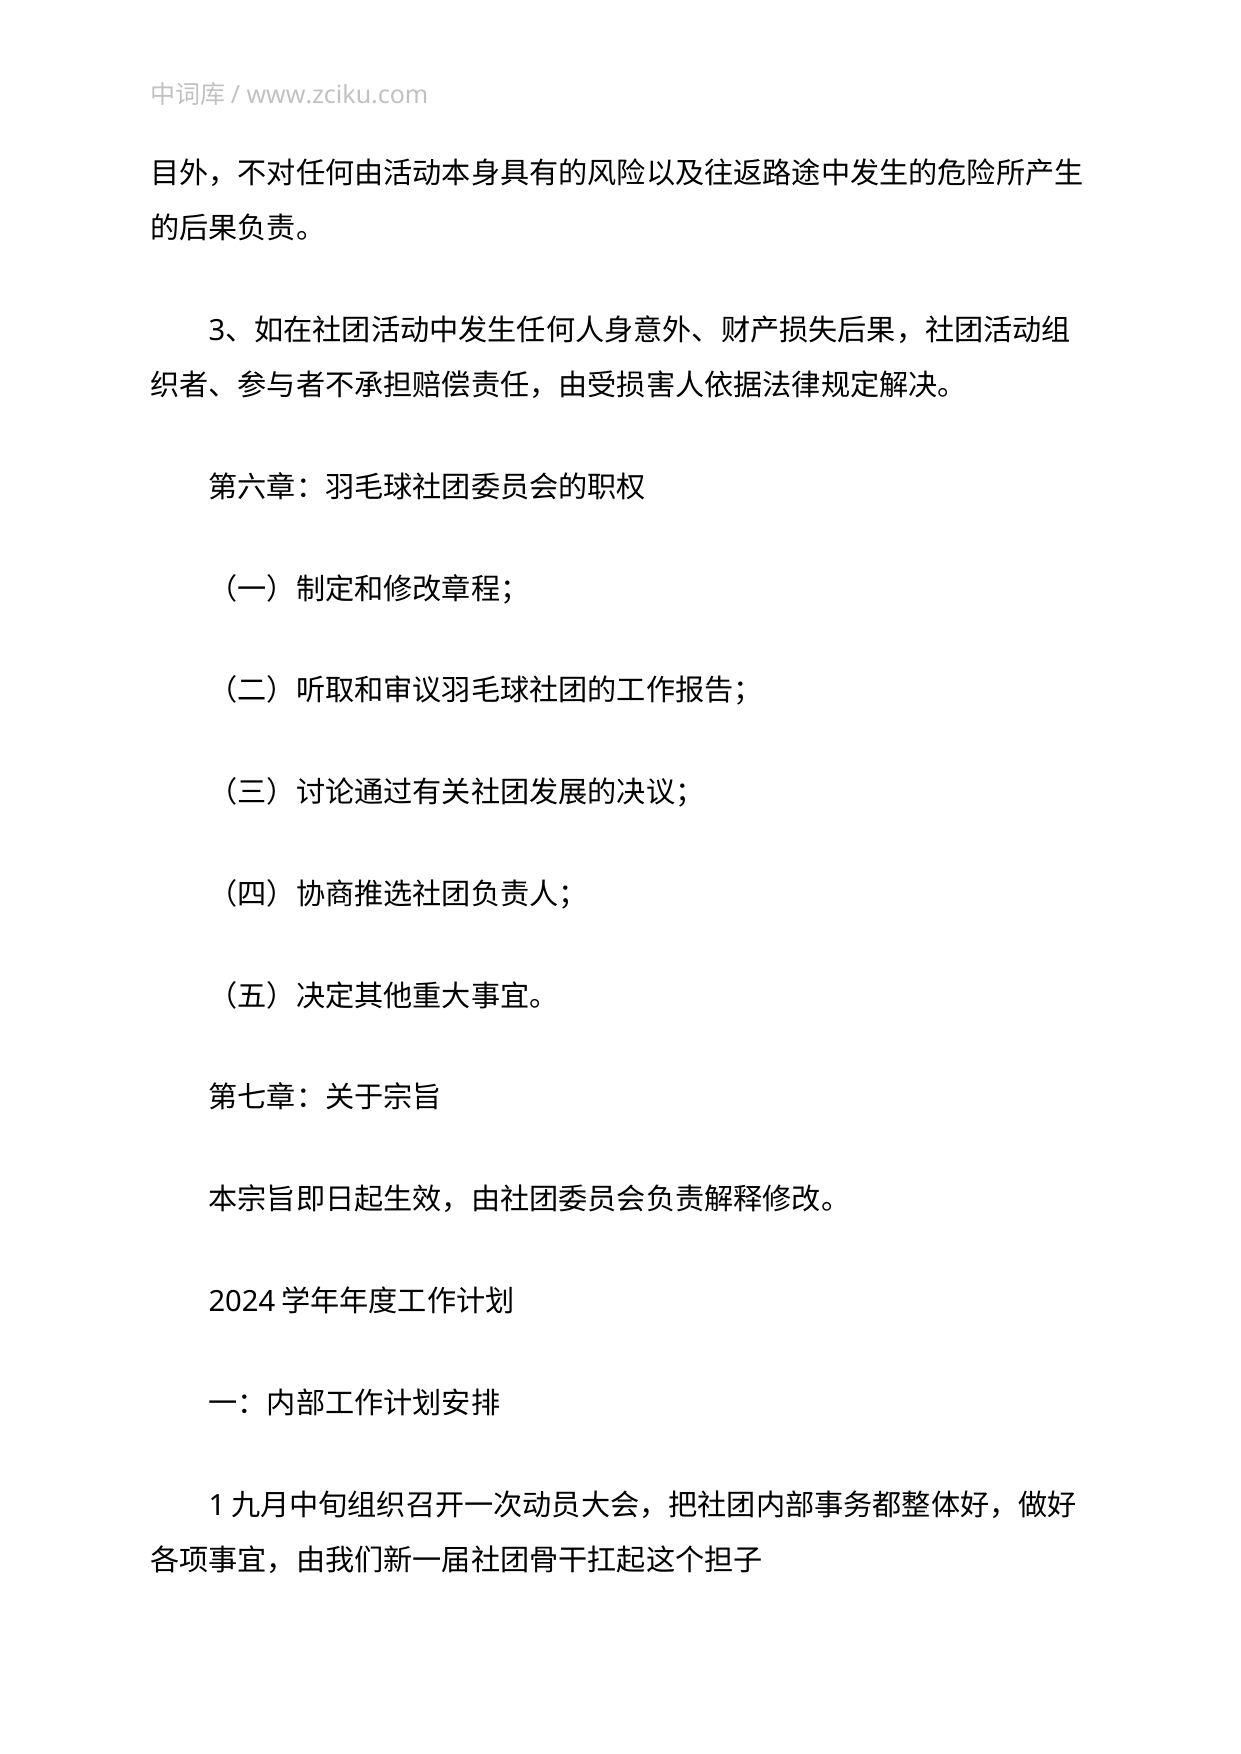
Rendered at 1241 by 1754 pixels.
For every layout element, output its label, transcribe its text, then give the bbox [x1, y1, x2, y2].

text 1九月中旬组织召开一次动员大会，把社团内部事务都整体好，做好各项事宜，由我们新一届社团骨干扛起这个担子 [150, 1481, 1090, 1579]
text （四）协商推选社团负责人； [150, 871, 1090, 913]
text （三）讨论通过有关社团发展的决议； [150, 769, 1090, 811]
text 本宗旨即日起生效，由社团委员会负责解释修改。 [150, 1176, 1090, 1218]
text （一）制定和修改章程； [150, 565, 1090, 607]
text 第六章：羽毛球社团委员会的职权 [150, 463, 1090, 506]
text 2024学年年度工作计划 [150, 1278, 1090, 1320]
text 3、如在社团活动中发生任何人身意外、财产损失后果，社团活动组织者、参与者不承担赔偿责任，由受损害人依据法律规定解决。 [150, 307, 1090, 404]
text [150, 150, 1090, 247]
text （二）听取和审议羽毛球社团的工作报告； [150, 667, 1090, 709]
text 一：内部工作计划安排 [150, 1379, 1090, 1422]
text 第七章：关于宗旨 [150, 1074, 1090, 1116]
text （五）决定其他重大事宜。 [150, 972, 1090, 1014]
